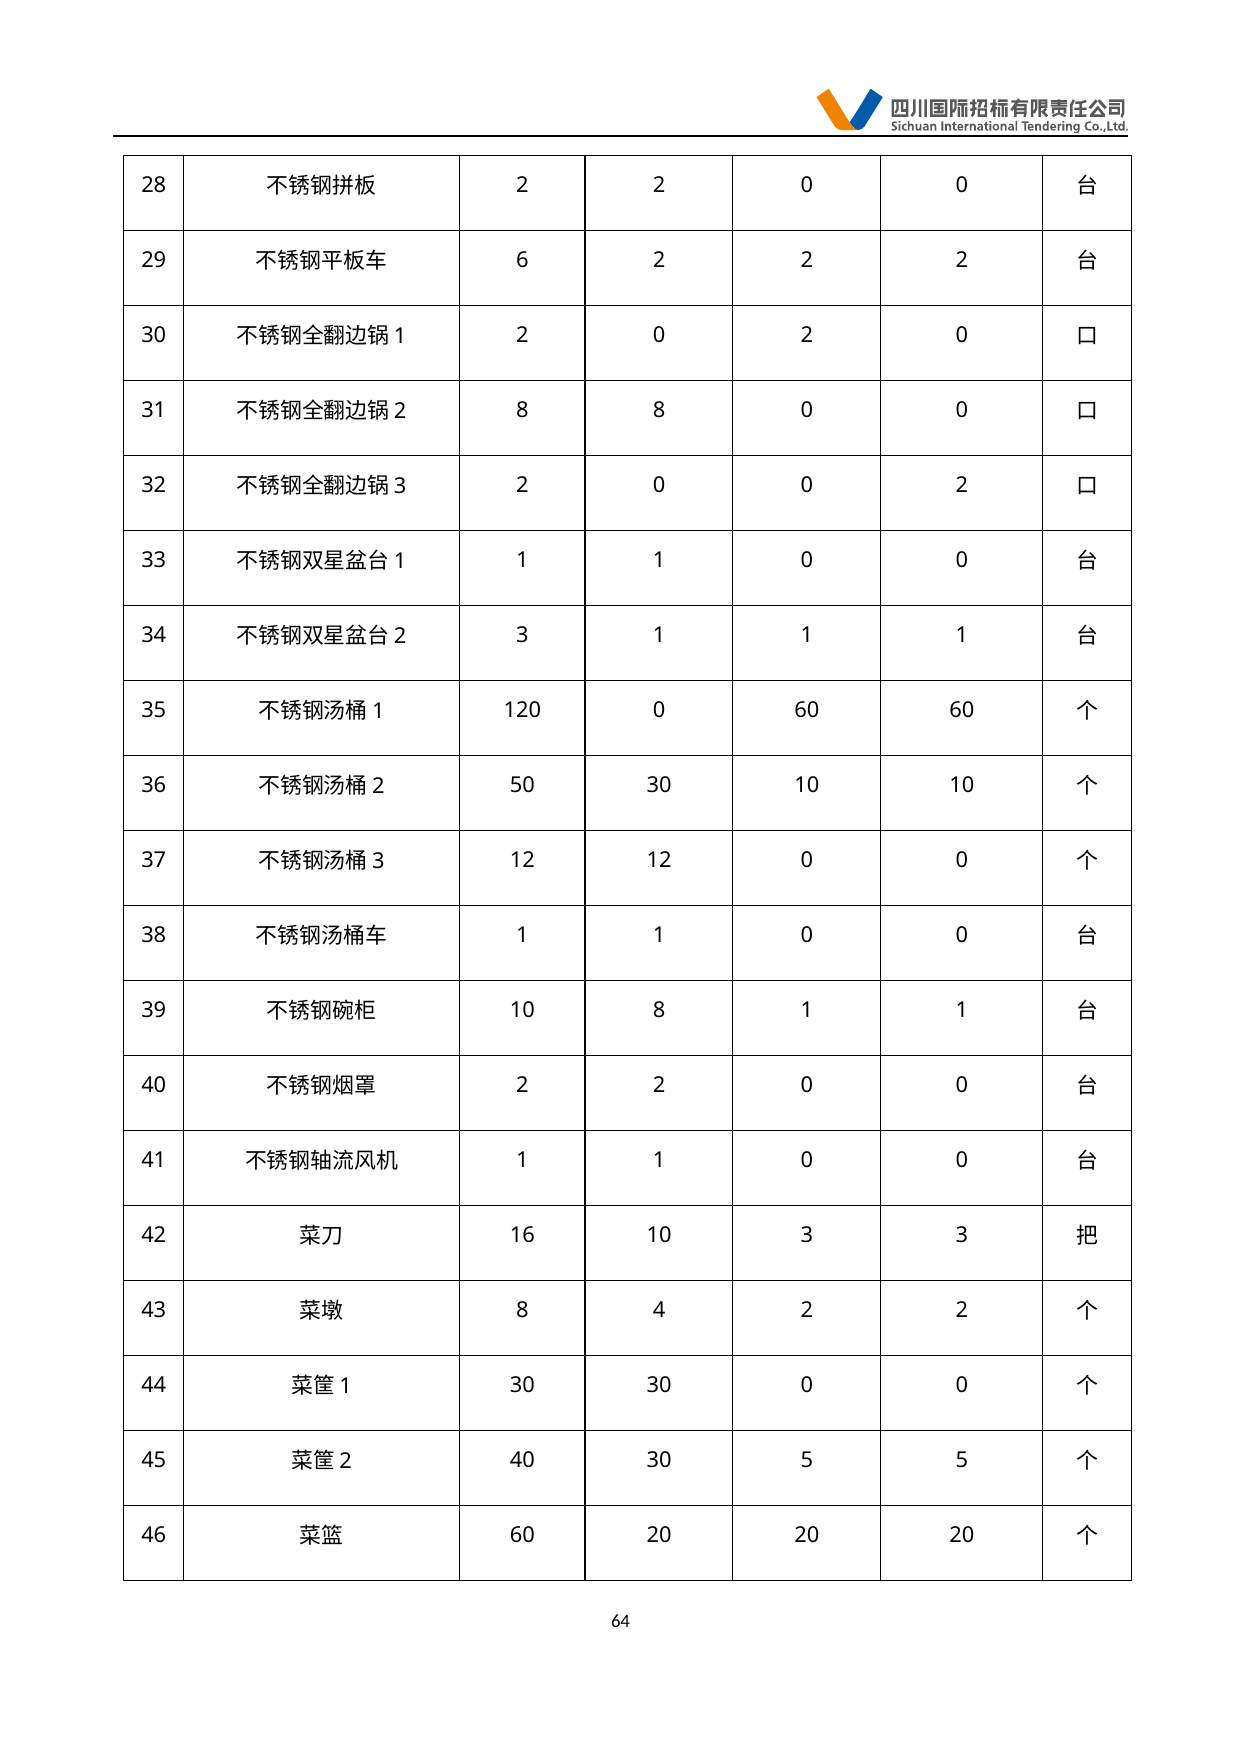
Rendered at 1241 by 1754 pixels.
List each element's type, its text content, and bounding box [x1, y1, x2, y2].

table_cell 1 [881, 606, 1042, 680]
table_cell 个 [1043, 756, 1131, 830]
table_cell 菜筐1 [184, 1356, 459, 1430]
table_cell 45 [124, 1431, 183, 1505]
table_cell 把 [1043, 1206, 1131, 1280]
table_cell 菜墩 [184, 1281, 459, 1355]
table_cell 不锈钢烟罩 [184, 1056, 459, 1130]
table_cell 0 [881, 1056, 1042, 1130]
table_cell 30 [124, 306, 183, 380]
table_cell 1 [586, 531, 732, 605]
table_cell 1 [586, 1131, 732, 1205]
table_cell 30 [460, 1356, 584, 1430]
table_cell 2 [586, 156, 732, 230]
table_cell 1 [586, 906, 732, 980]
table_cell 0 [881, 1131, 1042, 1205]
table_cell 0 [733, 156, 880, 230]
table_cell 2 [460, 306, 584, 380]
table_cell 台 [1043, 906, 1131, 980]
table_cell 34 [124, 606, 183, 680]
table_cell 28 [124, 156, 183, 230]
table_cell 1 [881, 981, 1042, 1055]
table_cell 40 [124, 1056, 183, 1130]
table_cell 1 [733, 981, 880, 1055]
table_cell 10 [881, 756, 1042, 830]
table_cell 0 [881, 381, 1042, 455]
table_cell 不锈钢轴流风机 [184, 1131, 459, 1205]
table_cell 3 [733, 1206, 880, 1280]
table_cell 不锈钢双星盆台1 [184, 531, 459, 605]
table_cell 2 [733, 231, 880, 305]
table_cell 60 [460, 1506, 584, 1580]
table_cell 2 [460, 1056, 584, 1130]
table_cell 44 [124, 1356, 183, 1430]
table_cell 不锈钢全翻边锅3 [184, 456, 459, 530]
table_cell 30 [586, 1356, 732, 1430]
table_cell 42 [124, 1206, 183, 1280]
table_cell 0 [881, 1356, 1042, 1430]
table_cell 2 [586, 231, 732, 305]
table_cell 2 [733, 306, 880, 380]
table_cell 8 [460, 381, 584, 455]
table_cell 个 [1043, 831, 1131, 905]
table_cell 0 [733, 456, 880, 530]
table_cell 12 [586, 831, 732, 905]
table_cell 8 [586, 381, 732, 455]
table_cell 60 [733, 681, 880, 755]
table_cell 8 [460, 1281, 584, 1355]
table_cell 38 [124, 906, 183, 980]
table_cell 不锈钢汤桶1 [184, 681, 459, 755]
table_cell 0 [586, 456, 732, 530]
table_cell 1 [586, 606, 732, 680]
table_cell 6 [460, 231, 584, 305]
table_cell 0 [733, 831, 880, 905]
table_cell 菜刀 [184, 1206, 459, 1280]
table_cell 口 [1043, 456, 1131, 530]
table_cell 0 [881, 906, 1042, 980]
table_cell 1 [733, 606, 880, 680]
table_cell 菜篮 [184, 1506, 459, 1580]
table_cell 46 [124, 1506, 183, 1580]
table_cell 3 [881, 1206, 1042, 1280]
table_cell 不锈钢汤桶2 [184, 756, 459, 830]
table_cell 不锈钢全翻边锅1 [184, 306, 459, 380]
table_cell 台 [1043, 1056, 1131, 1130]
table_cell 2 [881, 1281, 1042, 1355]
table_cell 35 [124, 681, 183, 755]
table_cell 不锈钢双星盆台2 [184, 606, 459, 680]
table_cell 1 [460, 906, 584, 980]
table_cell 40 [460, 1431, 584, 1505]
table_cell 20 [586, 1506, 732, 1580]
table_cell 2 [586, 1056, 732, 1130]
table_cell 29 [124, 231, 183, 305]
table_cell 0 [586, 681, 732, 755]
table_cell 不锈钢碗柜 [184, 981, 459, 1055]
table_cell 10 [460, 981, 584, 1055]
table_cell 1 [460, 1131, 584, 1205]
table_cell 20 [881, 1506, 1042, 1580]
table_cell 41 [124, 1131, 183, 1205]
table_cell 台 [1043, 1131, 1131, 1205]
table_cell 60 [881, 681, 1042, 755]
table_cell 16 [460, 1206, 584, 1280]
table_cell 0 [881, 831, 1042, 905]
table_cell 个 [1043, 1506, 1131, 1580]
table_cell 0 [881, 531, 1042, 605]
table_cell 不锈钢平板车 [184, 231, 459, 305]
table_cell 50 [460, 756, 584, 830]
table_cell 2 [733, 1281, 880, 1355]
table_cell 2 [881, 231, 1042, 305]
table_cell 0 [733, 1131, 880, 1205]
table_cell 5 [733, 1431, 880, 1505]
table_cell 33 [124, 531, 183, 605]
table_cell 20 [733, 1506, 880, 1580]
table_cell 36 [124, 756, 183, 830]
table_cell 10 [586, 1206, 732, 1280]
table_cell 不锈钢拼板 [184, 156, 459, 230]
table_cell 12 [460, 831, 584, 905]
table_cell 2 [460, 456, 584, 530]
table_cell 台 [1043, 531, 1131, 605]
table_cell 台 [1043, 231, 1131, 305]
table_cell 30 [586, 1431, 732, 1505]
table_cell 4 [586, 1281, 732, 1355]
table_cell 120 [460, 681, 584, 755]
table_cell 0 [881, 306, 1042, 380]
table_cell 0 [586, 306, 732, 380]
table_cell 0 [733, 1056, 880, 1130]
table_cell 0 [733, 906, 880, 980]
table_cell 37 [124, 831, 183, 905]
table_cell 台 [1043, 981, 1131, 1055]
table_cell 1 [460, 531, 584, 605]
table_cell 10 [733, 756, 880, 830]
table_cell 个 [1043, 681, 1131, 755]
table_cell 个 [1043, 1356, 1131, 1430]
table_cell 3 [460, 606, 584, 680]
table_cell 0 [733, 531, 880, 605]
table_cell 32 [124, 456, 183, 530]
table_cell 个 [1043, 1431, 1131, 1505]
table_cell 0 [881, 156, 1042, 230]
table_cell 8 [586, 981, 732, 1055]
table_cell 不锈钢全翻边锅2 [184, 381, 459, 455]
table_cell 口 [1043, 381, 1131, 455]
table_cell 不锈钢汤桶车 [184, 906, 459, 980]
table_cell 个 [1043, 1281, 1131, 1355]
table_cell 0 [733, 1356, 880, 1430]
table_cell 0 [733, 381, 880, 455]
table_cell 30 [586, 756, 732, 830]
table_cell 2 [881, 456, 1042, 530]
table_cell 43 [124, 1281, 183, 1355]
table_cell 2 [460, 156, 584, 230]
table_cell 不锈钢汤桶3 [184, 831, 459, 905]
table_cell 台 [1043, 606, 1131, 680]
table_cell 39 [124, 981, 183, 1055]
table_cell 台 [1043, 156, 1131, 230]
table_cell 5 [881, 1431, 1042, 1505]
table_cell 菜筐2 [184, 1431, 459, 1505]
table_cell 31 [124, 381, 183, 455]
table_cell 口 [1043, 306, 1131, 380]
